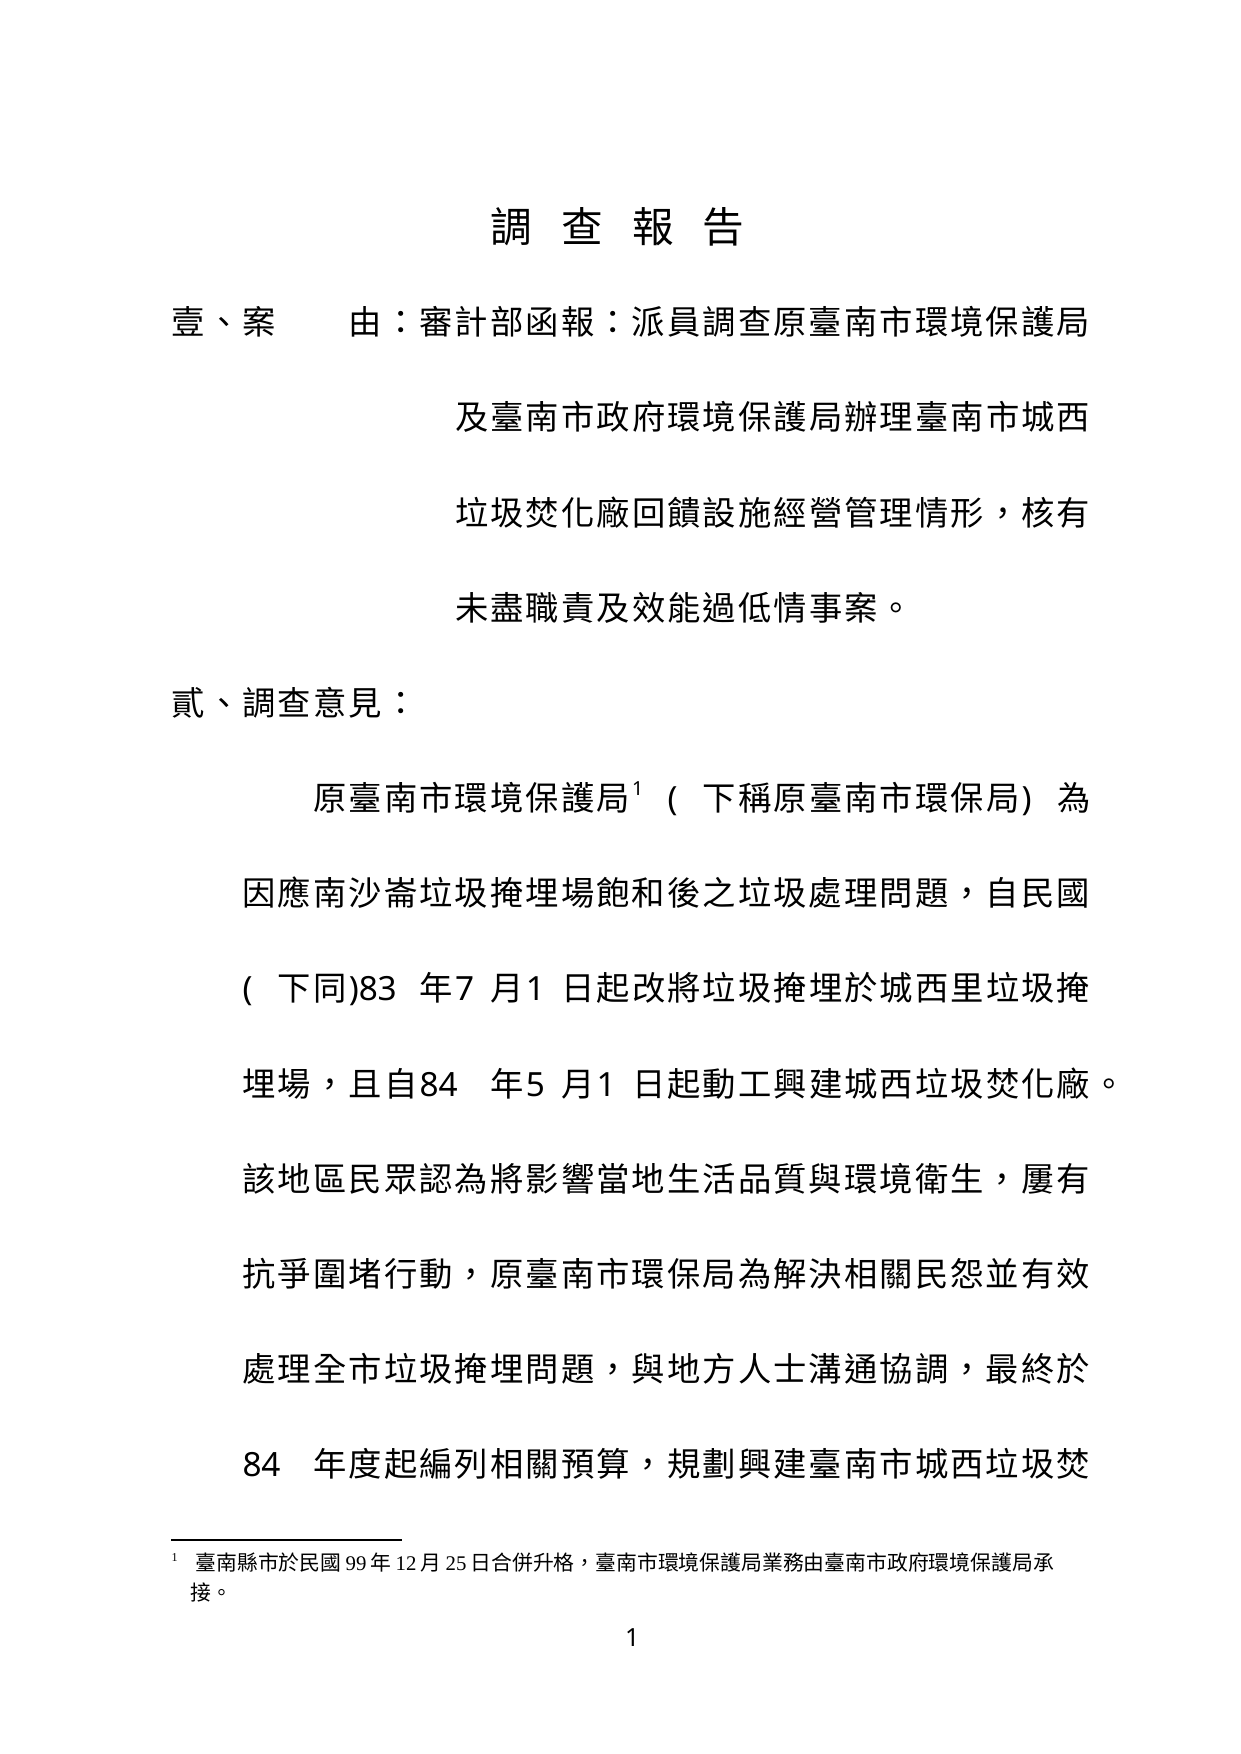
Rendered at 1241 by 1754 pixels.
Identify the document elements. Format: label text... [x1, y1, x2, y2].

text 調查報告 [171, 177, 1092, 272]
subtitle 調查意見： [171, 653, 1092, 748]
subtitle 案 由：審計部函報：派員調查原臺南市環境保護局及臺南市政府環境保護局辦理臺南市城西垃圾焚化廠回饋設施經營管理情形，核有未盡職責及效能過低情事案。 [171, 272, 1092, 653]
